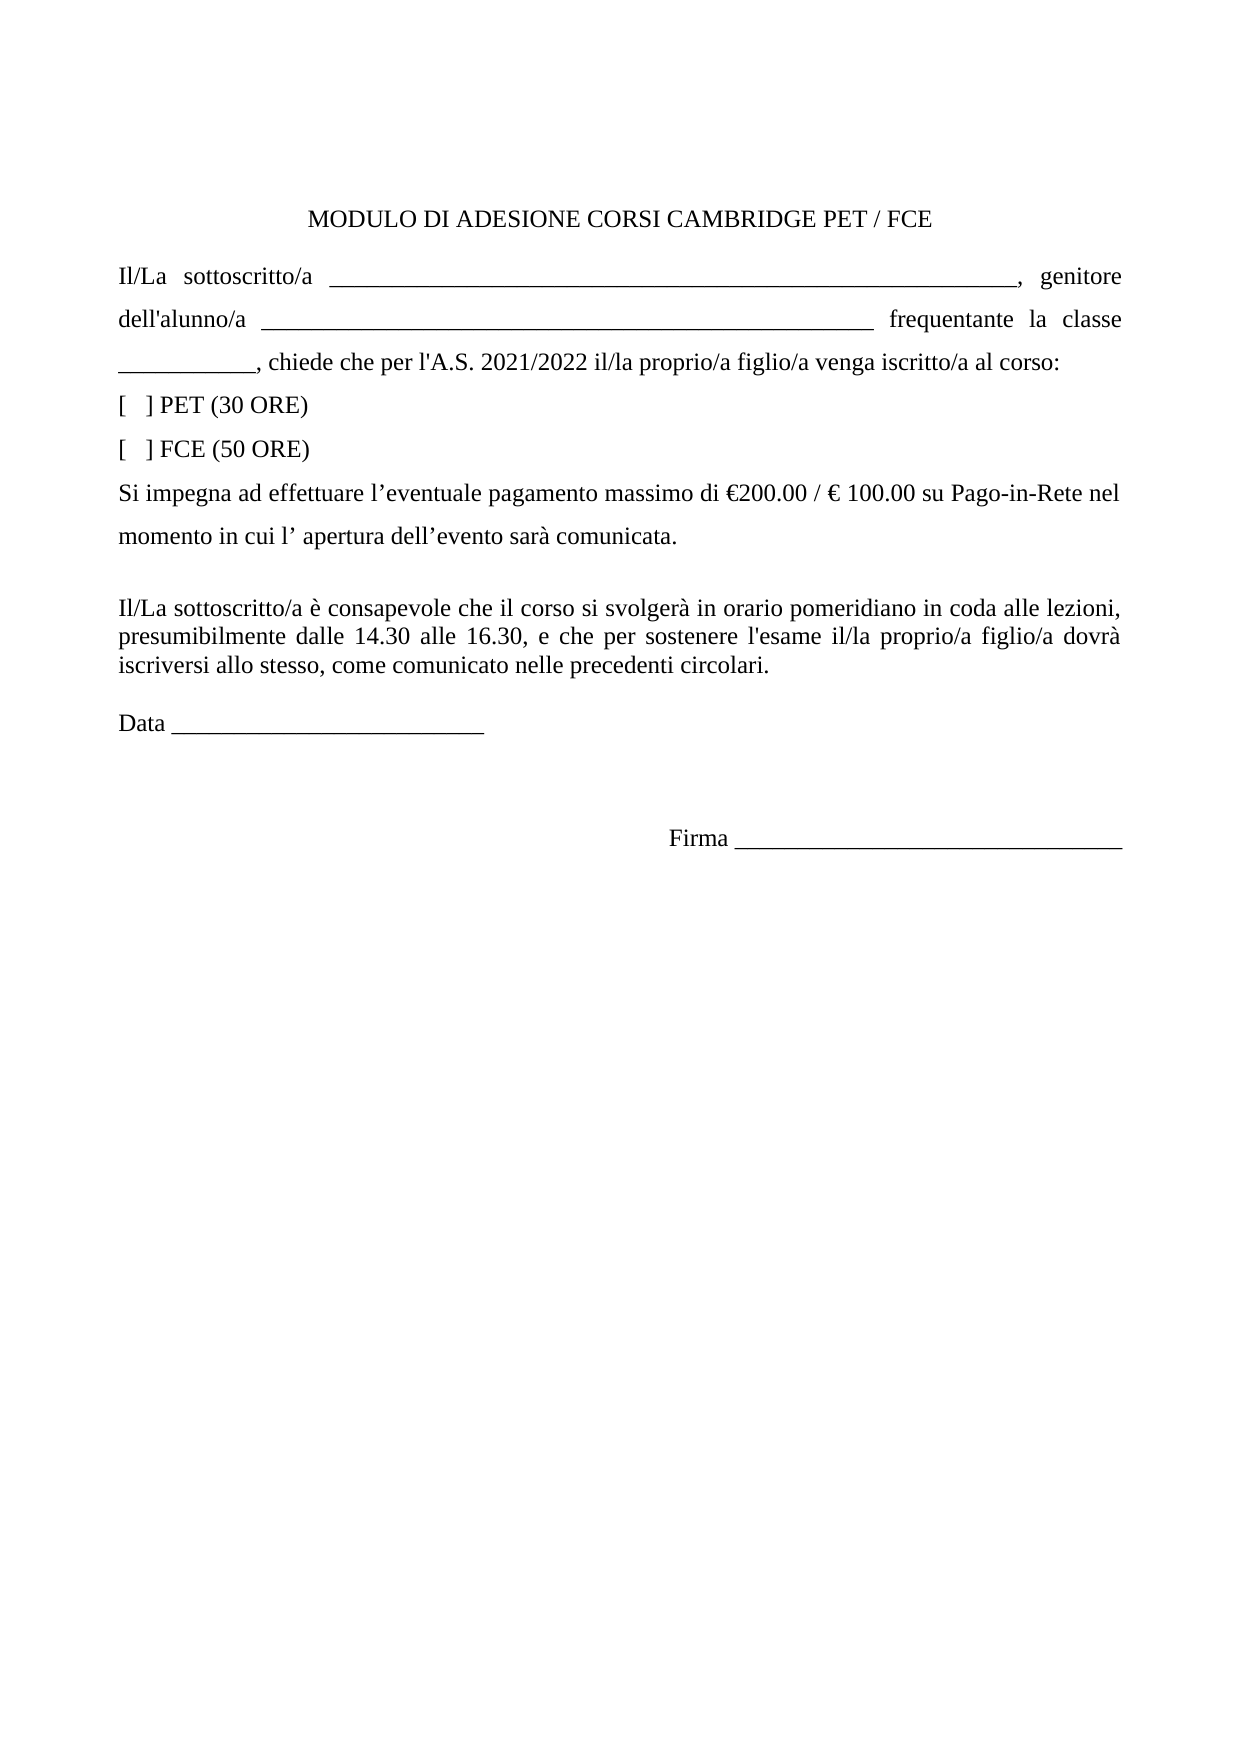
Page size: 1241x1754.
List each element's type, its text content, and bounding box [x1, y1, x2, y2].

text Si impegna ad effettuare l’eventuale pagamento massimo di €200.00 / € 100.00 su Pago-in-Rete nel momento in cui l’ apertura dell’evento sarà comunicata. [118, 478, 1122, 549]
text Il/La sottoscritto/a è consapevole che il corso si svolgerà in orario pomeridiano in coda alle lezioni, presumibilmente dalle 14.30 alle 16.30, e che per sostenere l'esame il/la proprio/a figlio/a dovrà iscriversi allo stesso, come comunicato nelle precedenti circolari. [118, 593, 1122, 679]
text [ ] PET (30 ORE) [118, 391, 1122, 419]
text [ ] FCE (50 ORE) [118, 434, 1122, 462]
text Firma _______________________________ [118, 823, 1122, 851]
text MODULO DI ADESIONE CORSI CAMBRIDGE PET / FCE [118, 204, 1122, 232]
text Data _________________________ [118, 708, 1122, 736]
text Il/La sottoscritto/a _______________________________________________________, genitore dell'alunno/a _________________________________________________ frequentante la classe ___________, chiede che per l'A.S. 2021/2022 il/la proprio/a figlio/a venga iscritto/a al corso: [118, 261, 1122, 376]
